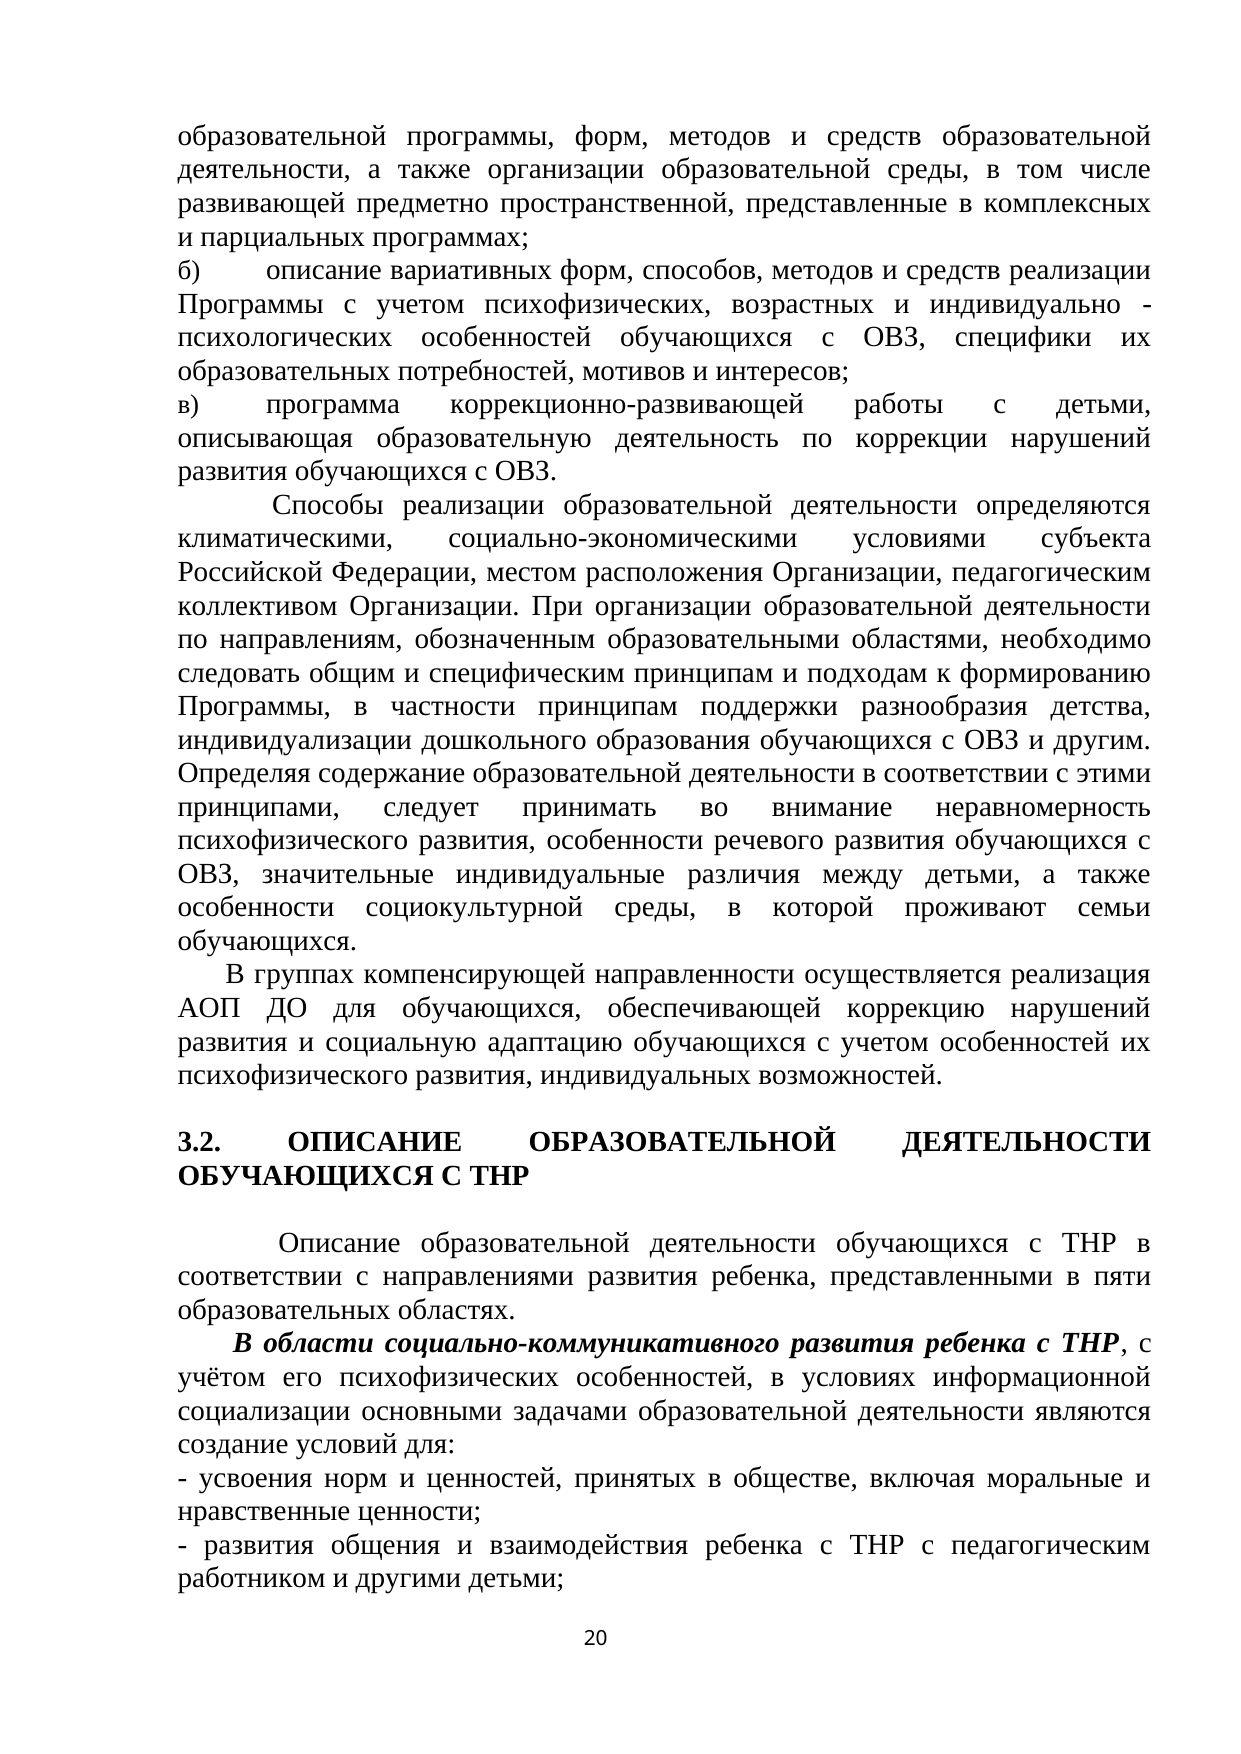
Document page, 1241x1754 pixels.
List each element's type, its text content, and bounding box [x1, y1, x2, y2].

text 3.2. ОПИСАНИЕ ОБРАЗОВАТЕЛЬНОЙ ДЕЯТЕЛЬНОСТИ ОБУЧАЮЩИХСЯ С ТНР [177, 1124, 1152, 1191]
list описание вариативных форм, способов, методов и средств реализации Программы с учетом психофизических, возрастных и индивидуально психологических особенностей обучающихся с ОВЗ, специфики их образовательных потребностей, мотивов и интересов; [177, 252, 1152, 386]
text Способы реализации образовательной деятельности определяются климатическими, социально-экономическими условиями субъекта Российской Федерации, местом расположения Организации, педагогическим коллективом Организации. При организации образовательной деятельности по направлениям, обозначенным образовательными областями, необходимо следовать общим и специфическим принципам и подходам к формированию Программы, в частности принципам поддержки разнообразия детства, индивидуализации дошкольного образования обучающихся с ОВЗ и другим. Определяя содержание образовательной деятельности в соответствии с этими принципами, следует принимать во внимание неравномерность психофизического развития, особенности речевого развития обучающихся с ОВЗ, значительные индивидуальные различия между детьми, а также особенности социокультурной среды, в которой проживают семьи обучающихся. [177, 487, 1152, 957]
text Описание образовательной деятельности обучающихся с ТНР в соответствии с направлениями развития ребенка, представленными в пяти образовательных областях. [177, 1225, 1152, 1326]
text - развития общения и взаимодействия ребенка с ТНР с педагогическим работником и другими детьми; [177, 1527, 1152, 1594]
list программа коррекционно-развивающей работы с детьми, описывающая образовательную деятельность по коррекции нарушений развития обучающихся с ОВЗ. [177, 386, 1152, 487]
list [177, 118, 1152, 252]
text - усвоения норм и ценностей, принятых в обществе, включая моральные и нравственные ценности; [177, 1460, 1152, 1527]
text В группах компенсирующей направленности осуществляется реализация АОП ДО для обучающихся, обеспечивающей коррекцию нарушений развития и социальную адаптацию обучающихся с учетом особенностей их психофизического развития, индивидуальных возможностей. [177, 957, 1152, 1091]
text В области социально-коммуникативного развития ребенка с ТНР, с учётом его психофизических особенностей, в условиях информационной социализации основными задачами образовательной деятельности являются создание условий для: [177, 1326, 1152, 1460]
